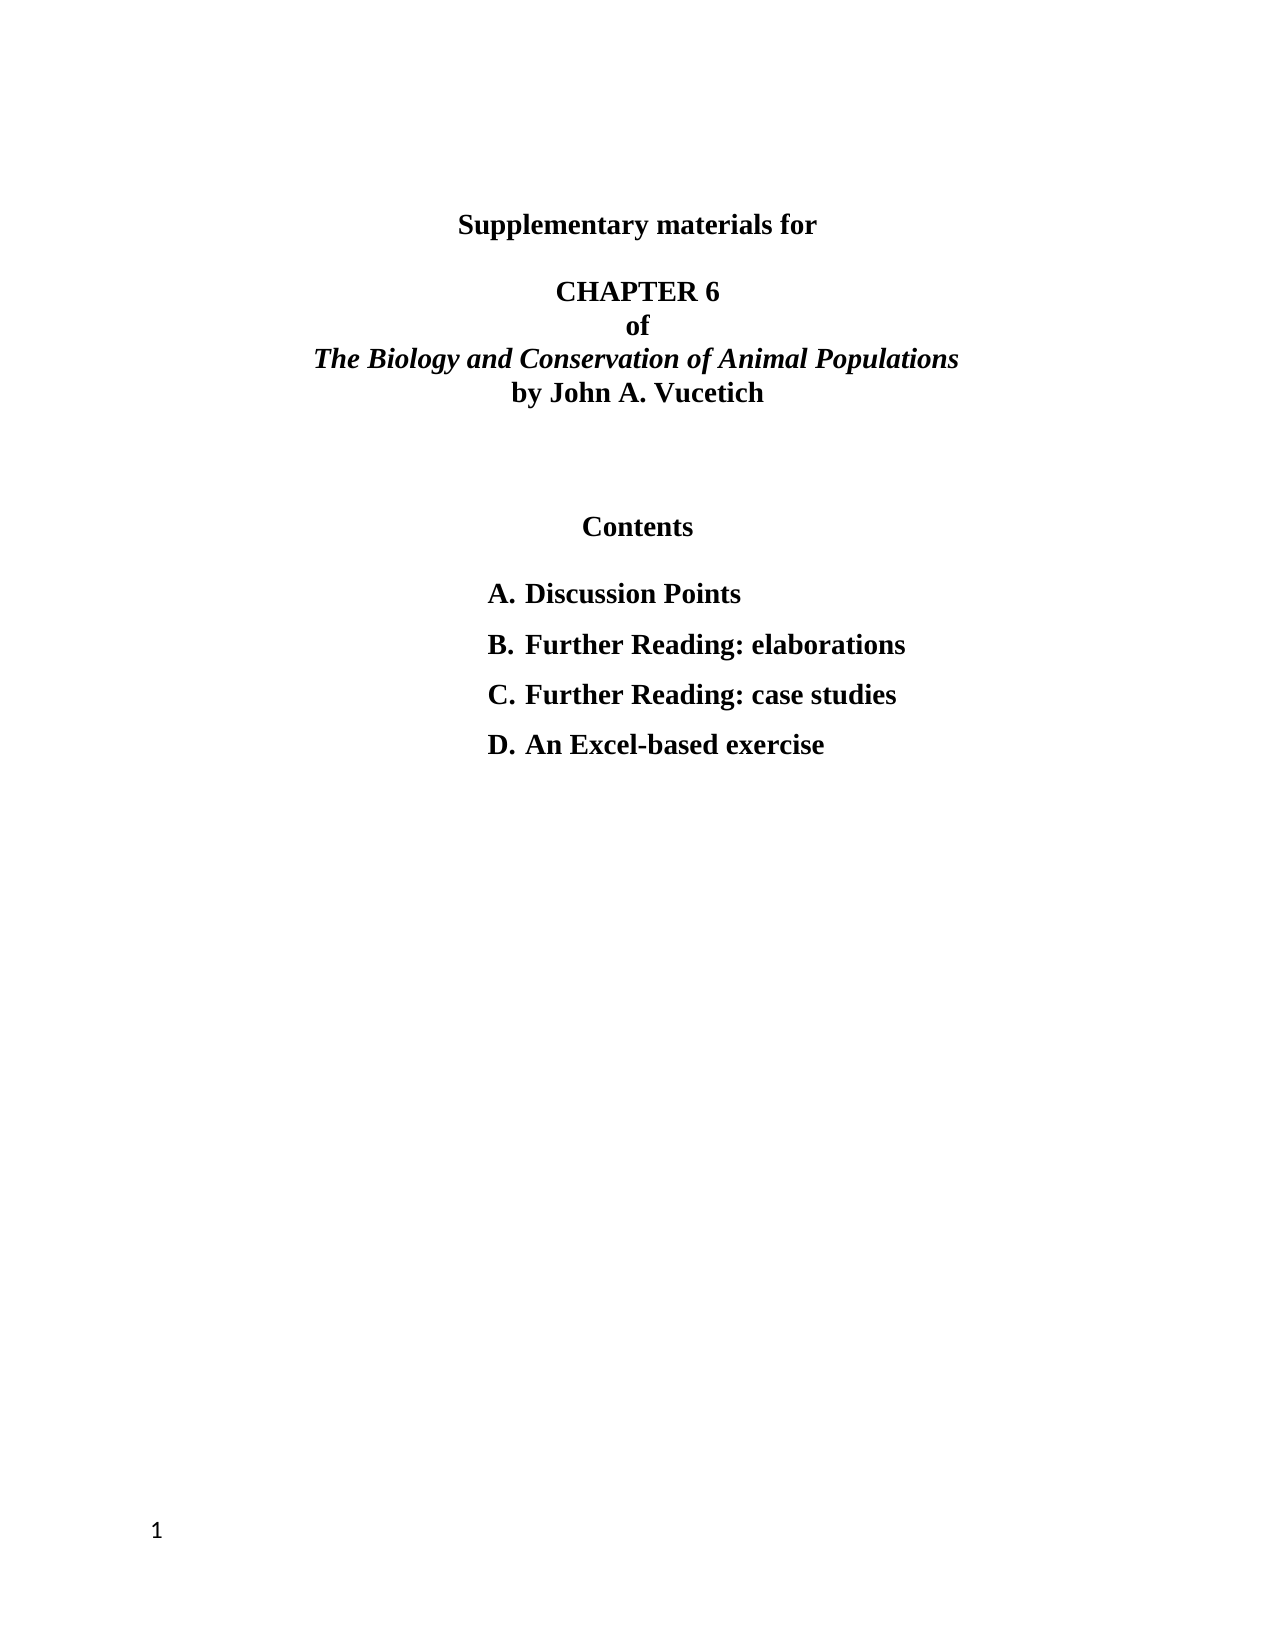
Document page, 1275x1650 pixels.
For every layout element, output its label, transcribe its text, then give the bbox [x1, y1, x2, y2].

text CHAPTER 6 [150, 274, 1125, 308]
list Further Reading: elaborations [487, 627, 1125, 660]
list Discussion Points [487, 576, 1125, 610]
text Supplementary materials for [150, 207, 1125, 241]
text The Biology and Conservation of Animal Populations [150, 342, 1125, 375]
list An Excel-based exercise [487, 727, 1125, 761]
text Contents [150, 509, 1125, 543]
list Further Reading: case studies [487, 677, 1125, 711]
text of [150, 308, 1125, 342]
text by John A. Vucetich [150, 375, 1125, 409]
